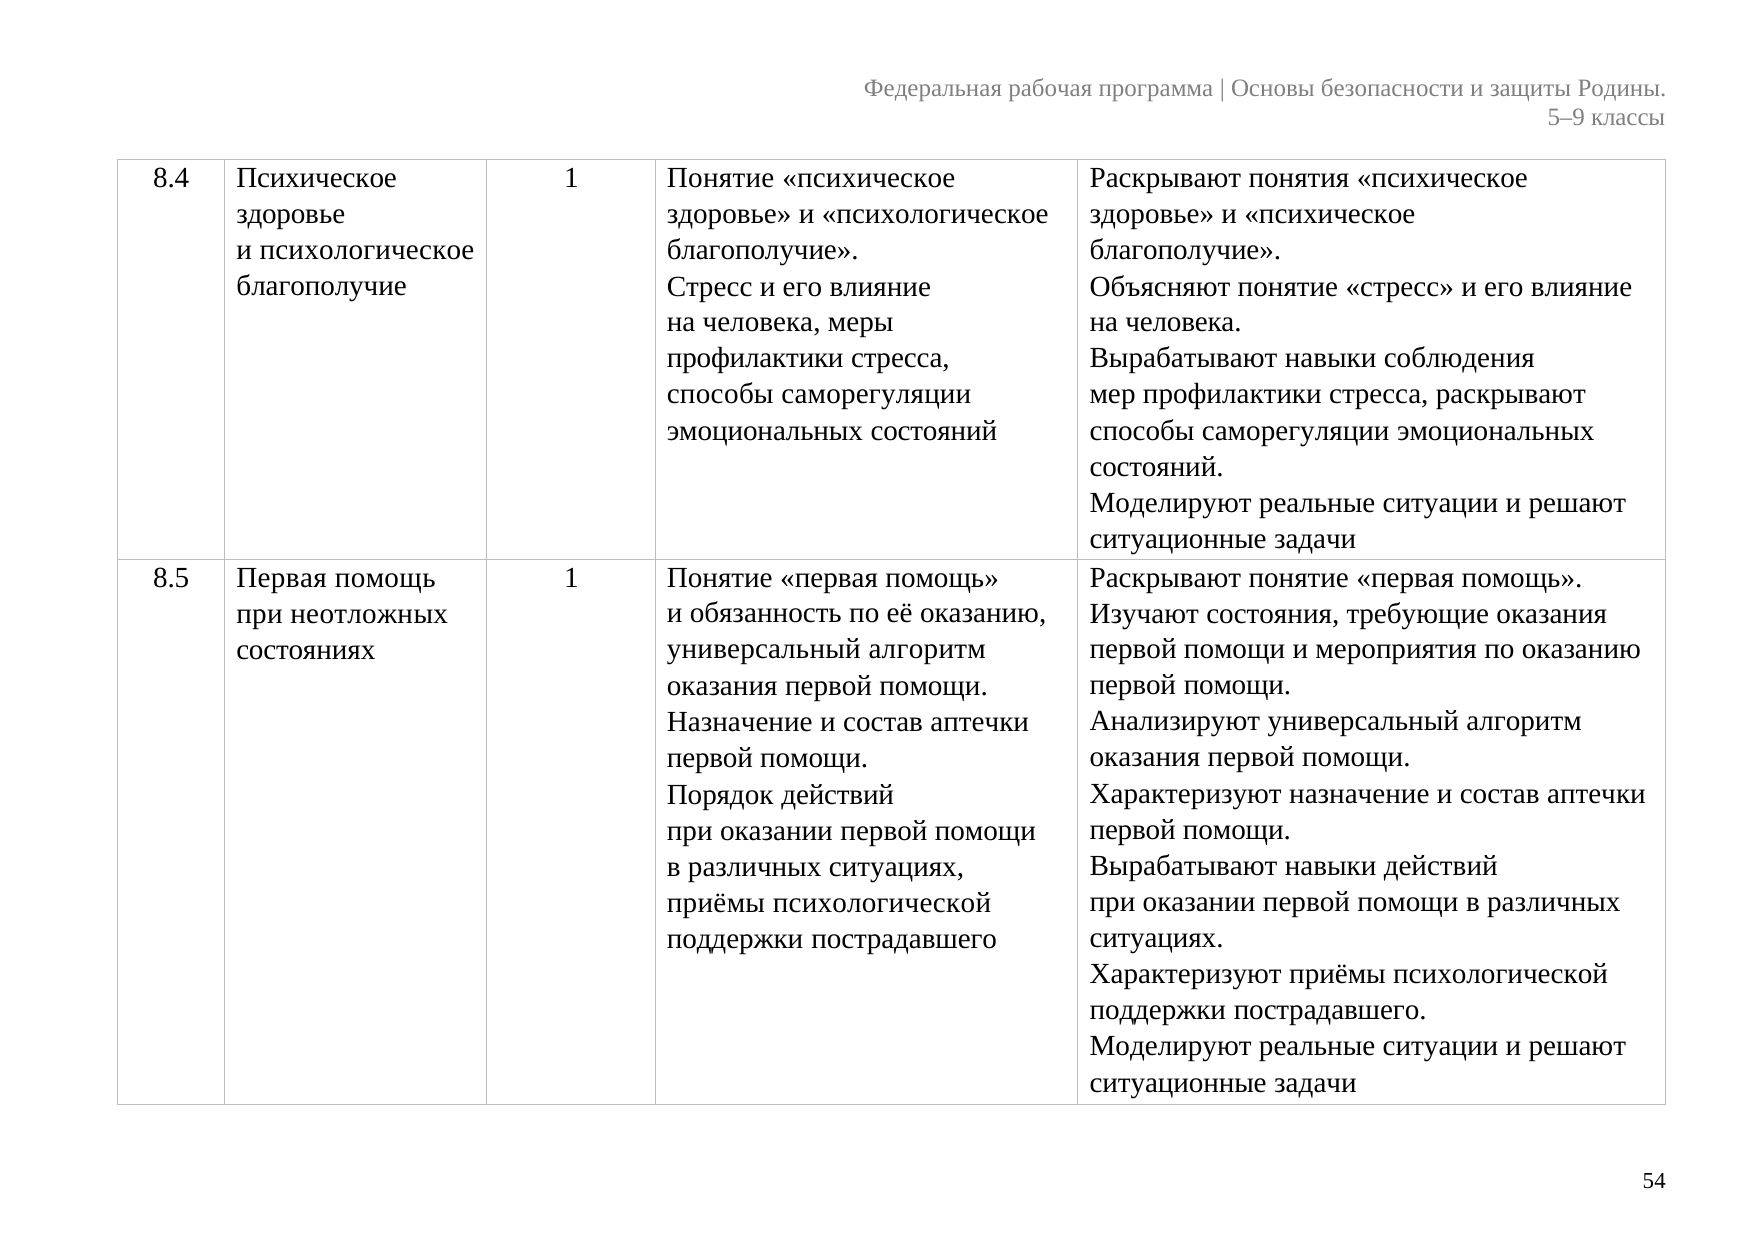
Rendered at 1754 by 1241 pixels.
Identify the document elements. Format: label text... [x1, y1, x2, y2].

table_cell Первая помощь при неотложных состояниях [225, 560, 486, 1104]
table_cell Понятие «первая помощь» и обязанность по её оказанию, универсальный алгоритм оказания первой помощи. Назначение и состав аптечки первой помощи. Порядок действий при оказании первой помощи в различных ситуациях, приёмы психологической поддержки пострадавшего [656, 560, 1077, 1104]
table_header Психическое здоровье и психологическое благополучие [225, 160, 486, 559]
table_header Понятие «психическое здоровье» и «психологическое благополучие». Стресс и его влияние на человека, меры профилактики стресса, способы саморегуляции эмоциональных состояний [656, 160, 1077, 559]
table_cell Раскрывают понятие «первая помощь». Изучают состояния, требующие оказания первой помощи и мероприятия по оказанию первой помощи. Анализируют универсальный алгоритм оказания первой помощи. Характеризуют назначение и состав аптечки первой помощи. Вырабатывают навыки действий при оказании первой помощи в различных ситуациях. Характеризуют приёмы психологической поддержки пострадавшего. Моделируют реальные ситуации и решают ситуационные задачи [1078, 560, 1665, 1104]
table_header 1 [487, 160, 655, 559]
table_cell 8.5 [118, 560, 224, 1104]
table_cell 1 [487, 560, 655, 1104]
text 54 [1642, 1167, 1754, 1194]
table_header 8.4 [118, 160, 224, 559]
text Федеральная рабочая программа | Основы безопасности и защиты Родины. 5–9 классы [864, 73, 1672, 131]
table_header Раскрывают понятия «психическое здоровье» и «психическое благополучие». Объясняют понятие «стресс» и его влияние на человека. Вырабатывают навыки соблюдения мер профилактики стресса, раскрывают способы саморегуляции эмоциональных состояний. Моделируют реальные ситуации и решают ситуационные задачи [1078, 160, 1665, 559]
